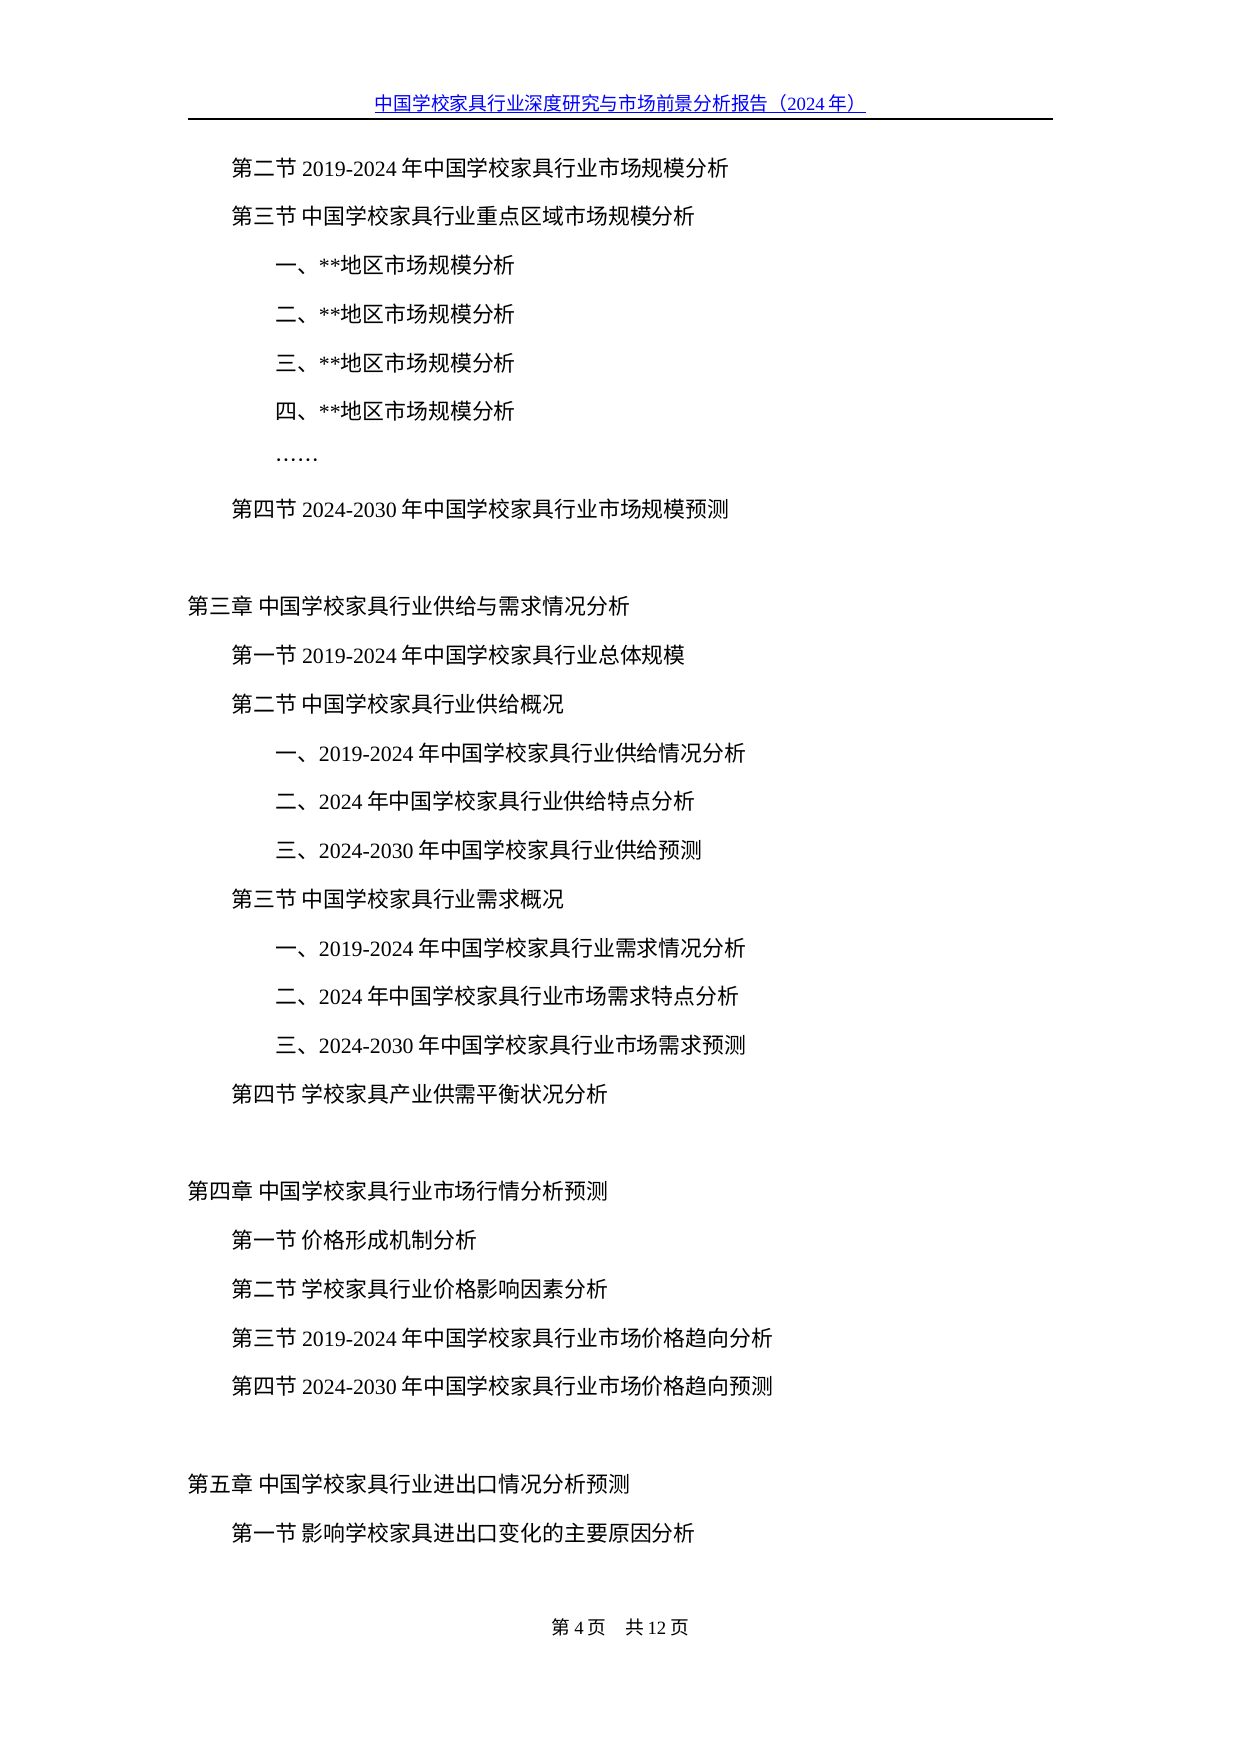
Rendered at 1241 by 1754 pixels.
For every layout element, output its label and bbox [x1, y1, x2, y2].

text [187, 150, 1053, 1548]
